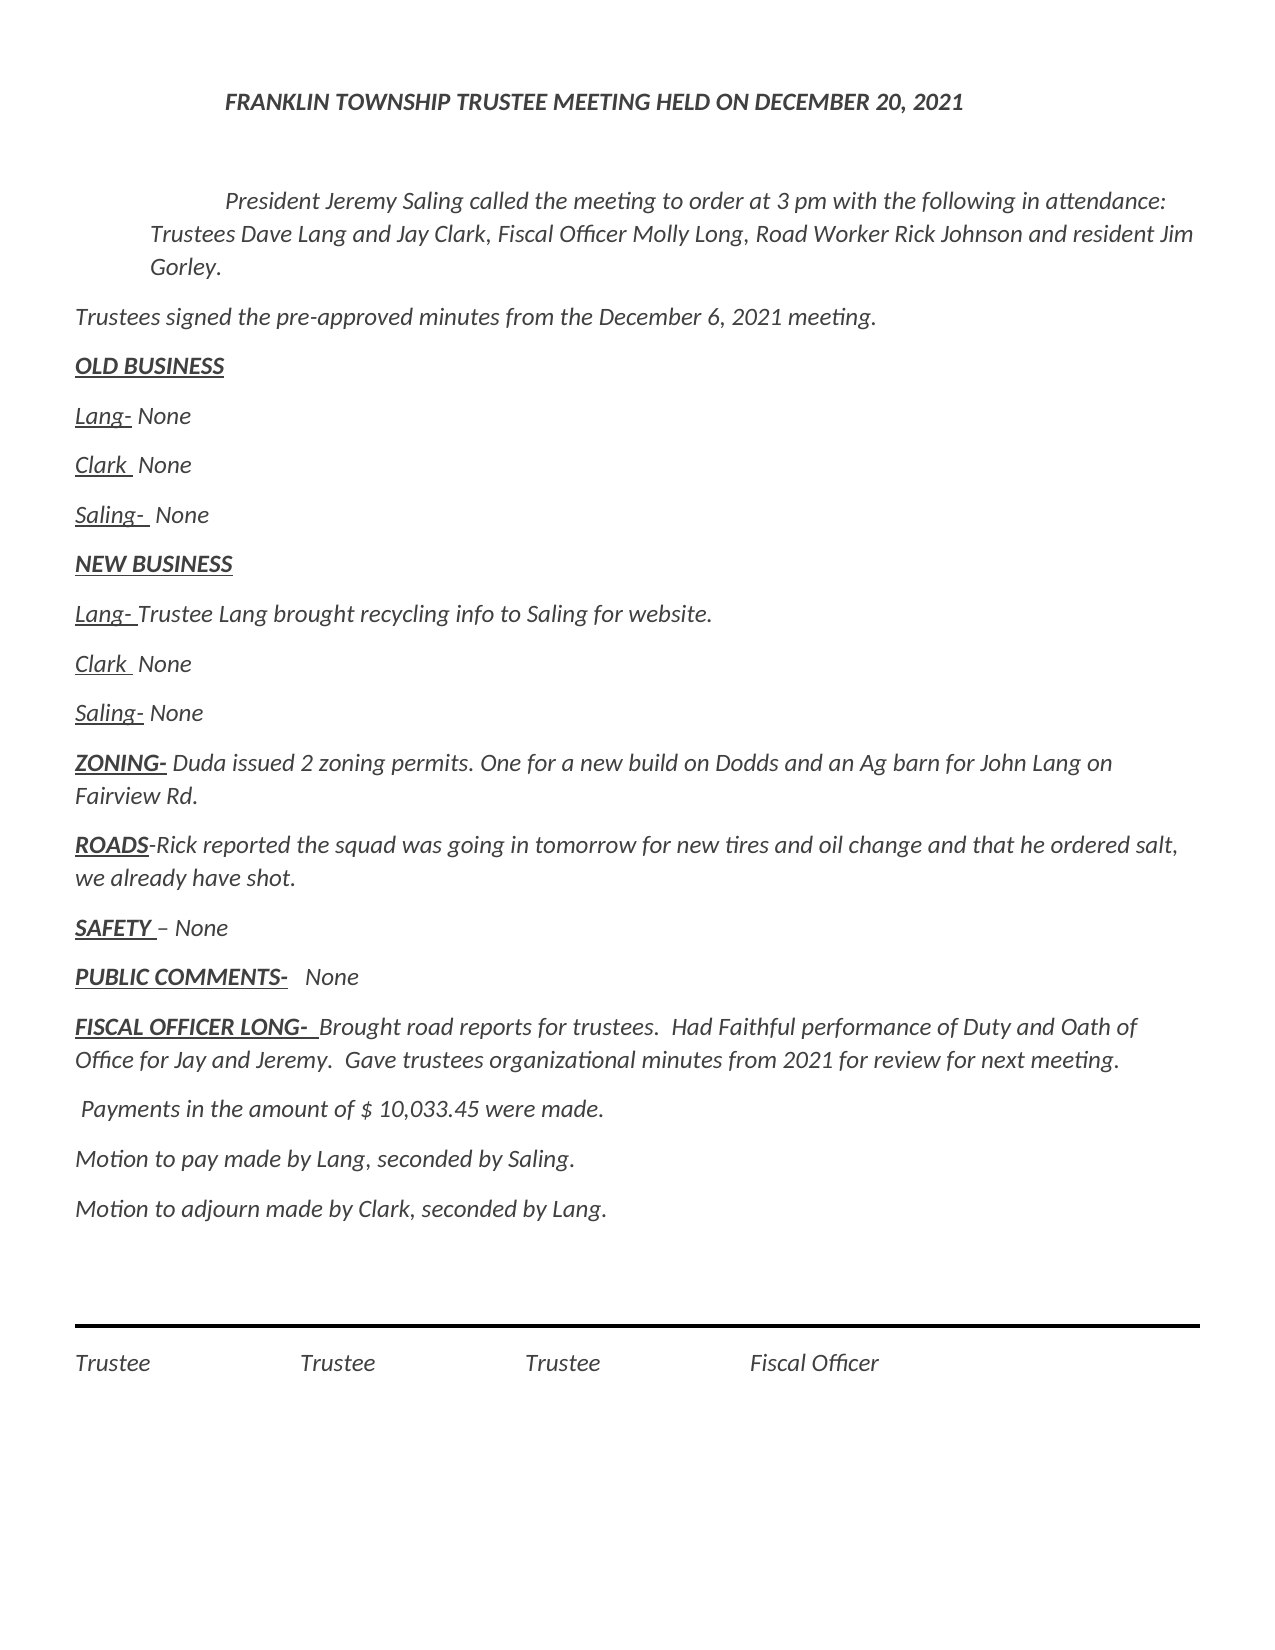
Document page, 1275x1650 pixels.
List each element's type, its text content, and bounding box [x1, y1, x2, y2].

text President Jeremy Saling called the meeting to order at 3 pm with the following in attendance: Trustees Dave Lang and Jay Clark, Fiscal Officer Molly Long, Road Worker Rick Johnson and resident Jim Gorley. [150, 185, 1200, 282]
text Motion to adjourn made by Clark, seconded by Lang. [75, 1193, 1200, 1223]
text NEW BUSINESS [75, 548, 1200, 579]
text Trustees signed the pre-approved minutes from the December 6, 2021 meeting. [75, 301, 1200, 331]
text Clark None [75, 449, 1200, 480]
text ZONING- Duda issued 2 zoning permits. One for a new build on Dodds and an Ag barn for John Lang on Fairview Rd. [75, 747, 1200, 810]
text Saling- None [75, 499, 1200, 529]
text Clark None [75, 648, 1200, 678]
text Saling- None [75, 697, 1200, 728]
text Lang- None [75, 400, 1200, 430]
text Trustee Trustee Trustee Fiscal Officer [75, 1347, 1200, 1377]
text SAFETY – None [75, 912, 1200, 942]
text Payments in the amount of $ 10,033.45 were made. [75, 1093, 1200, 1124]
text OLD BUSINESS [75, 350, 1200, 381]
text FRANKLIN TOWNSHIP TRUSTEE MEETING HELD ON DECEMBER 20, 2021 [150, 86, 1200, 117]
text ROADS-Rick reported the squad was going in tomorrow for new tires and oil change and that he ordered salt, we already have shot. [75, 829, 1200, 893]
text Lang- Trustee Lang brought recycling info to Saling for website. [75, 598, 1200, 629]
text FISCAL OFFICER LONG- Brought road reports for trustees. Had Faithful performance of Duty and Oath of Office for Jay and Jeremy. Gave trustees organizational minutes from 2021 for review for next meeting. [75, 1011, 1200, 1074]
text PUBLIC COMMENTS- None [75, 961, 1200, 992]
text Motion to pay made by Lang, seconded by Saling. [75, 1143, 1200, 1174]
